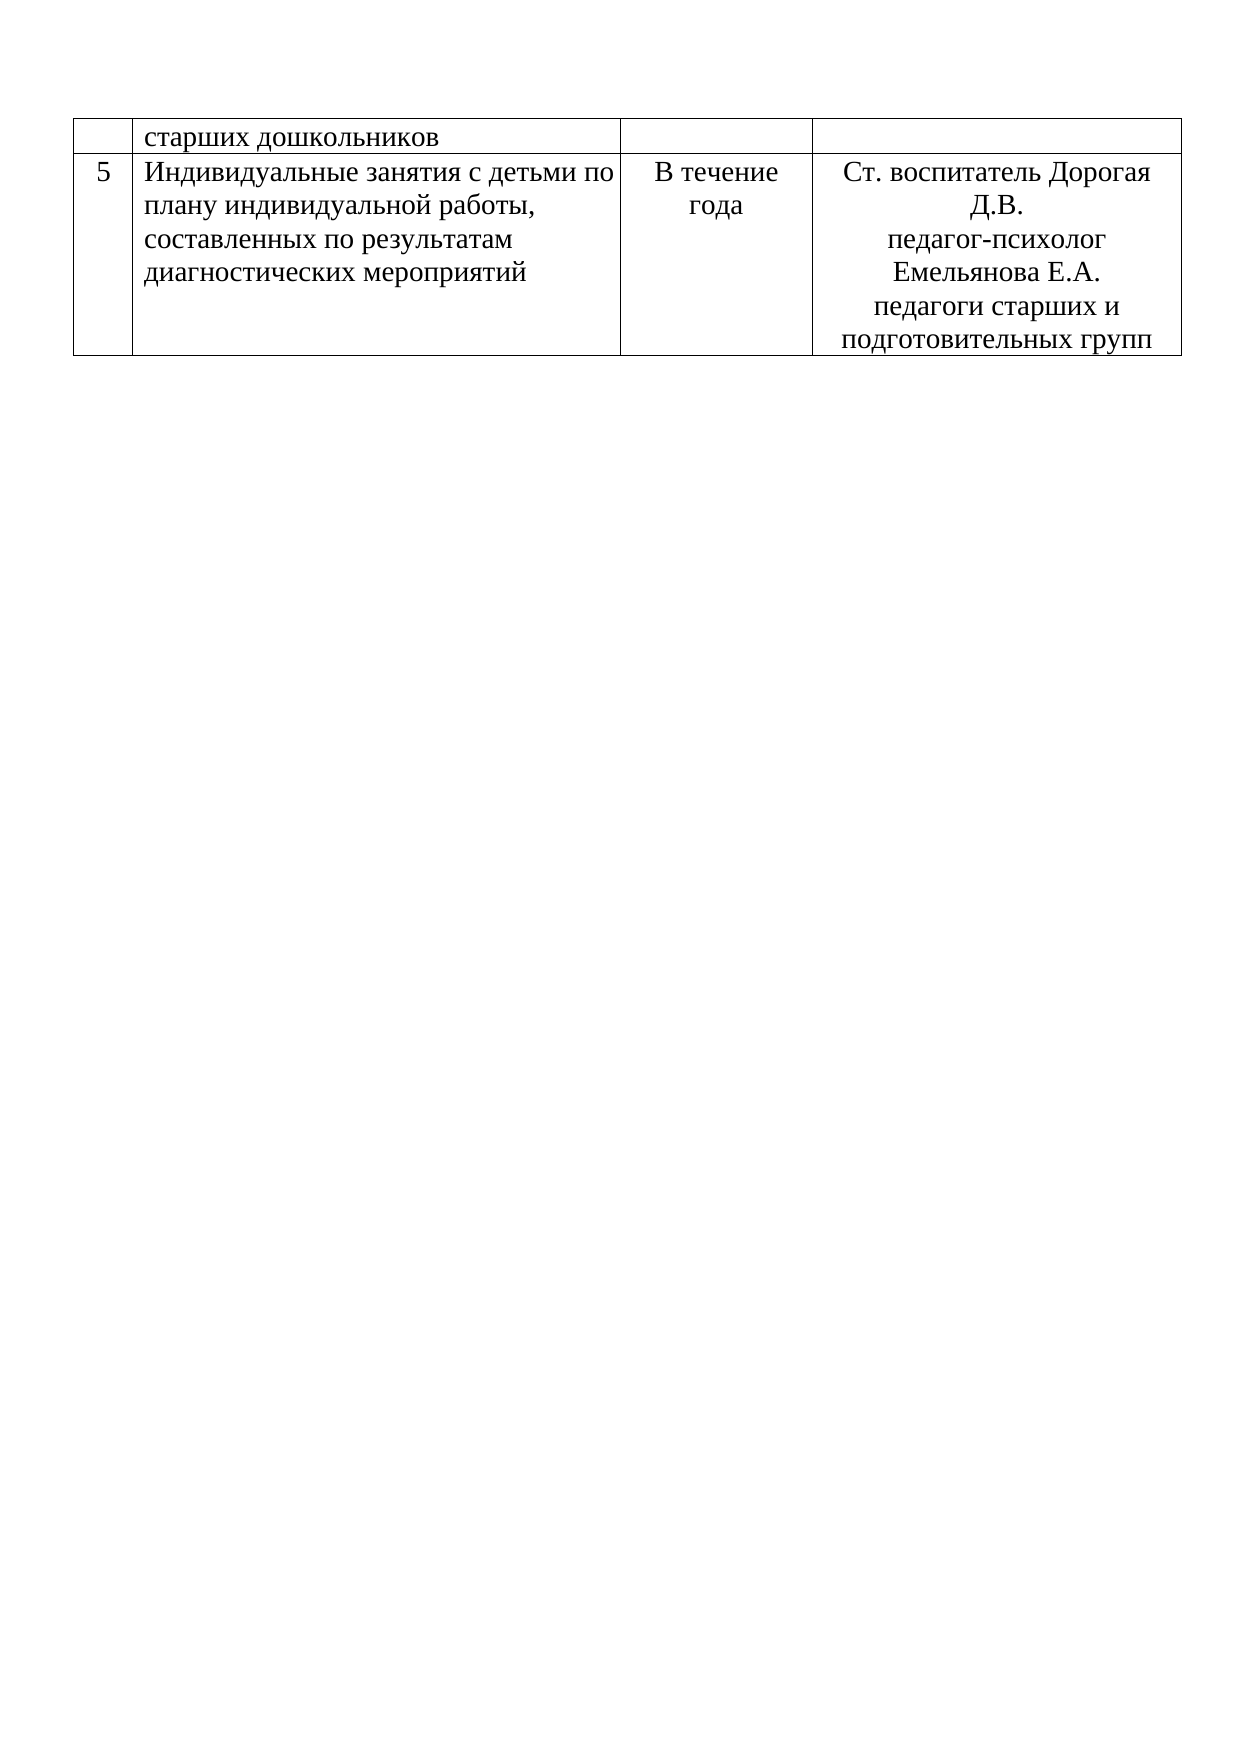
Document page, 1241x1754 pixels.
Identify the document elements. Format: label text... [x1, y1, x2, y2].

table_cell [133, 119, 620, 153]
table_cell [813, 119, 1181, 153]
table_cell 4 [74, 119, 132, 153]
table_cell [621, 119, 812, 153]
table_cell Ст. воспитатель Дорогая Д.В. педагог-психолог Емельянова Е.А. педагоги старших и подготовительных групп [813, 154, 1181, 355]
table_cell 5 [74, 154, 132, 355]
table_cell В течение года [621, 154, 812, 355]
table_cell Индивидуальные занятия с детьми по плану индивидуальной работы, составленных по результатам диагностических мероприятий [133, 154, 620, 355]
